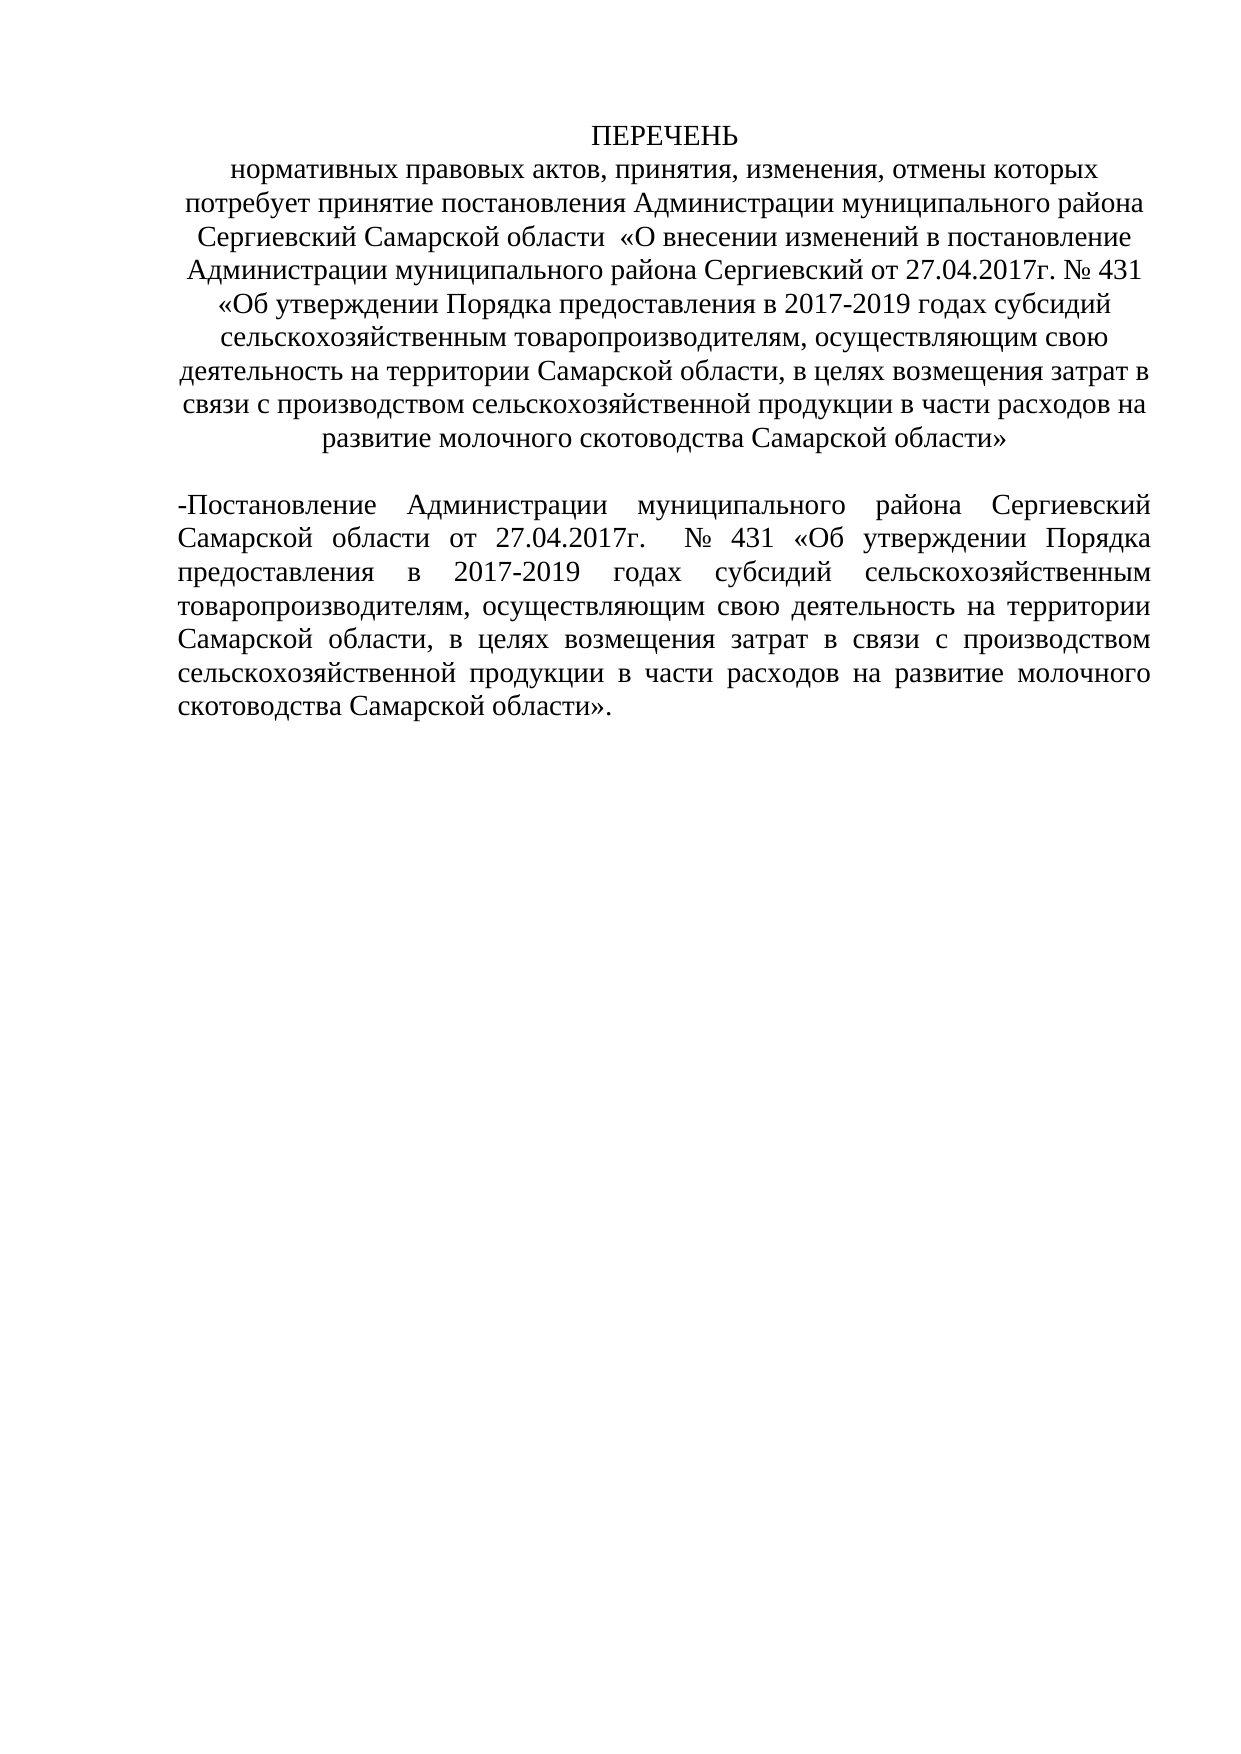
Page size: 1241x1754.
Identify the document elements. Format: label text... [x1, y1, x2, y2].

text нормативных правовых актов, принятия, изменения, отмены которых потребует принятие постановления Администрации муниципального района Сергиевский Самарской области «О внесении изменений в постановление Администрации муниципального района Сергиевский от 27.04.2017г. № 431 «Об утверждении Порядка предоставления в 2017-2019 годах субсидий сельскохозяйственным товаропроизводителям, осуществляющим свою деятельность на территории Самарской области, в целях возмещения затрат в связи с производством сельскохозяйственной продукции в части расходов на развитие молочного скотоводства Самарской области» [177, 152, 1152, 453]
text ПЕРЕЧЕНЬ [177, 118, 1152, 152]
text -Постановление Администрации муниципального района Сергиевский Самарской области от 27.04.2017г. № 431 «Об утверждении Порядка предоставления в 2017-2019 годах субсидий сельскохозяйственным товаропроизводителям, осуществляющим свою деятельность на территории Самарской области, в целях возмещения затрат в связи с производством сельскохозяйственной продукции в части расходов на развитие молочного скотоводства Самарской области». [177, 487, 1152, 722]
